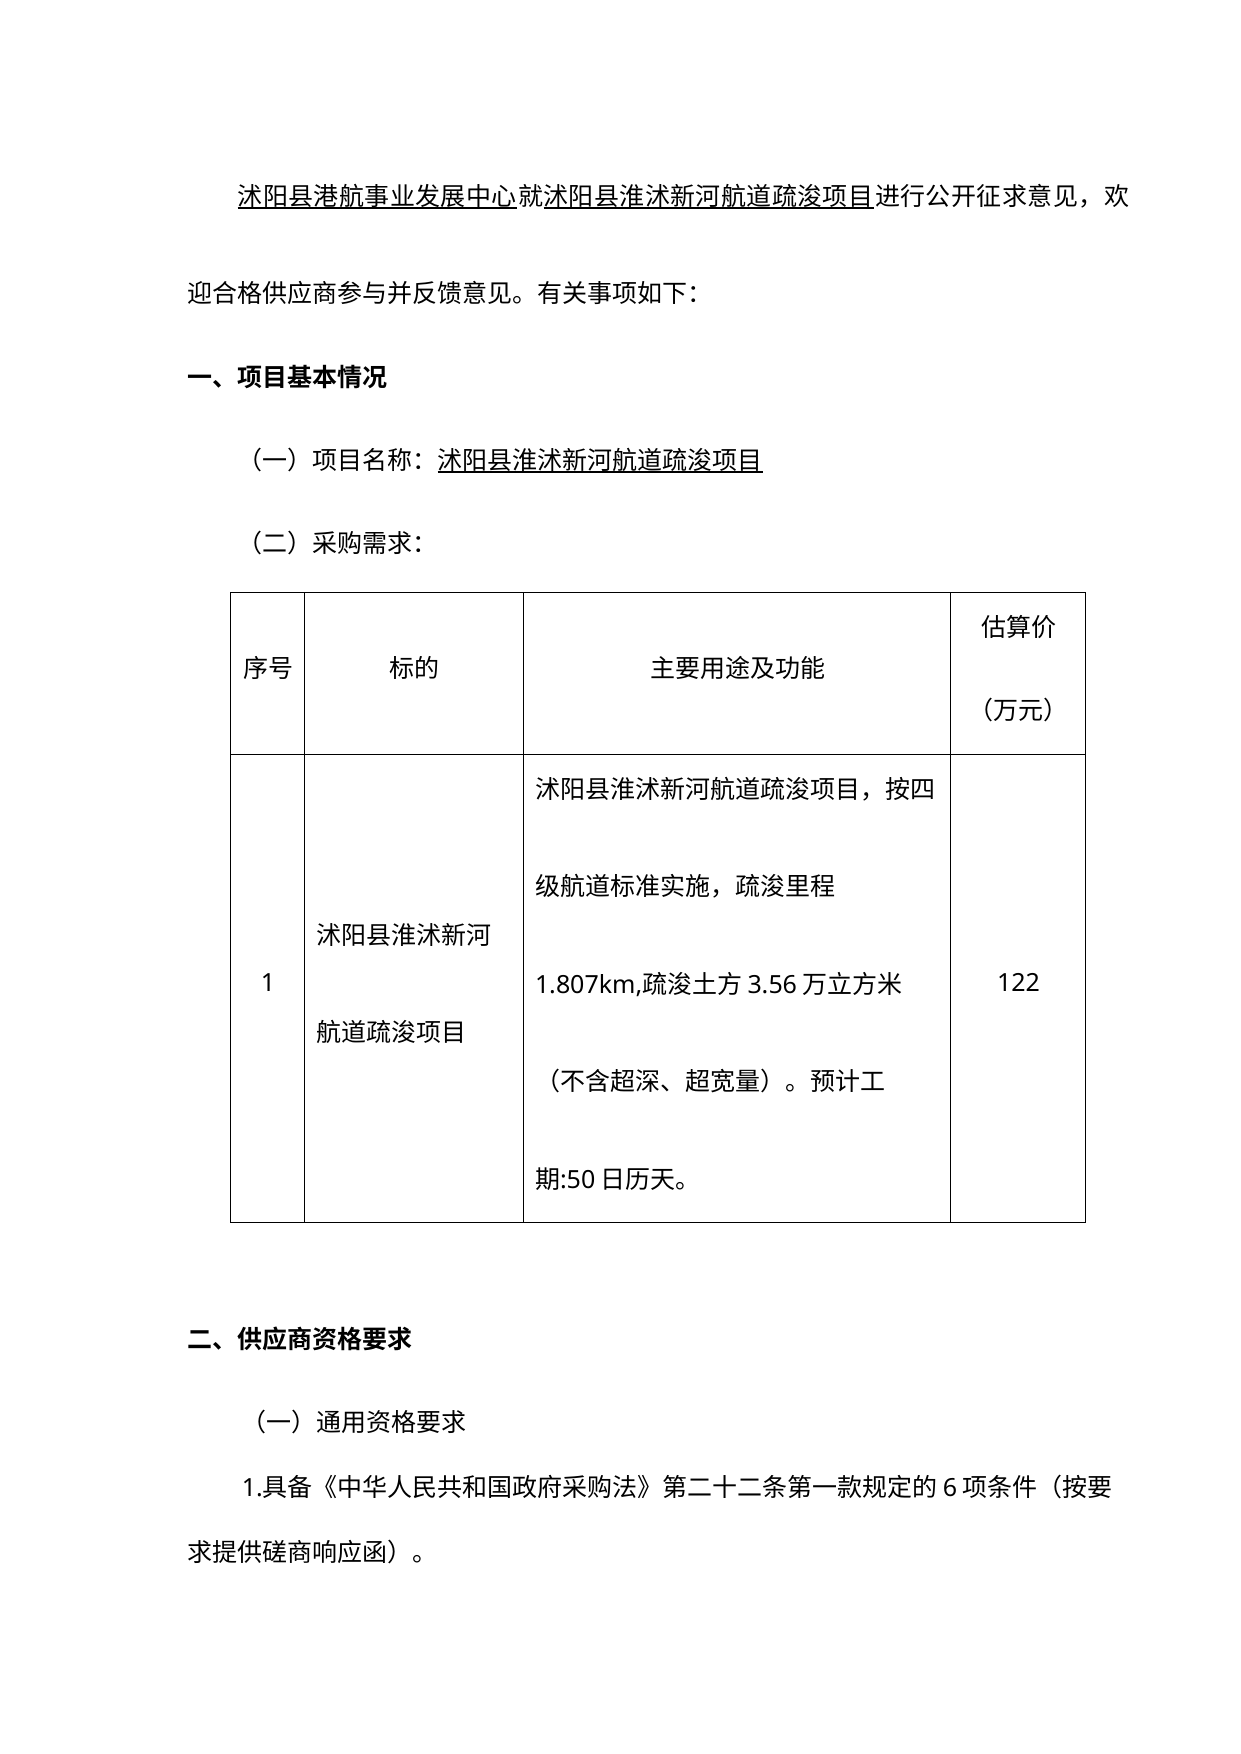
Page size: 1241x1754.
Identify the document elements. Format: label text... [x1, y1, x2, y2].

text （一）项目名称：沭阳县淮沭新河航道疏浚项目 [187, 426, 1129, 491]
table_cell 沭阳县淮沭新河航道疏浚项目，按四级航道标准实施，疏浚里程1.807km,疏浚土方3.56万立方米（不含超深、超宽量）。预计工期:50日历天。 [524, 755, 950, 1222]
text 1.具备《中华人民共和国政府采购法》第二十二条第一款规定的6项条件（按要求提供磋商响应函）。 [187, 1453, 1129, 1583]
table_cell 沭阳县淮沭新河航道疏浚项目 [305, 755, 523, 1222]
text （二）采购需求： [187, 509, 1129, 574]
table_cell 1 [231, 755, 304, 1222]
text 二、供应商资格要求 [187, 1305, 1129, 1370]
table_header 估算价 （万元） [951, 593, 1085, 754]
text 沭阳县港航事业发展中心就沭阳县淮沭新河航道疏浚项目进行公开征求意见，欢迎合格供应商参与并反馈意见。有关事项如下： [187, 162, 1129, 324]
table_cell 122 [951, 755, 1085, 1222]
text 一、项目基本情况 [187, 343, 1129, 408]
table_header 标的 [305, 593, 523, 754]
text （一）通用资格要求 [187, 1388, 1129, 1453]
table_header 主要用途及功能 [524, 593, 950, 754]
table_header 序号 [231, 593, 304, 754]
